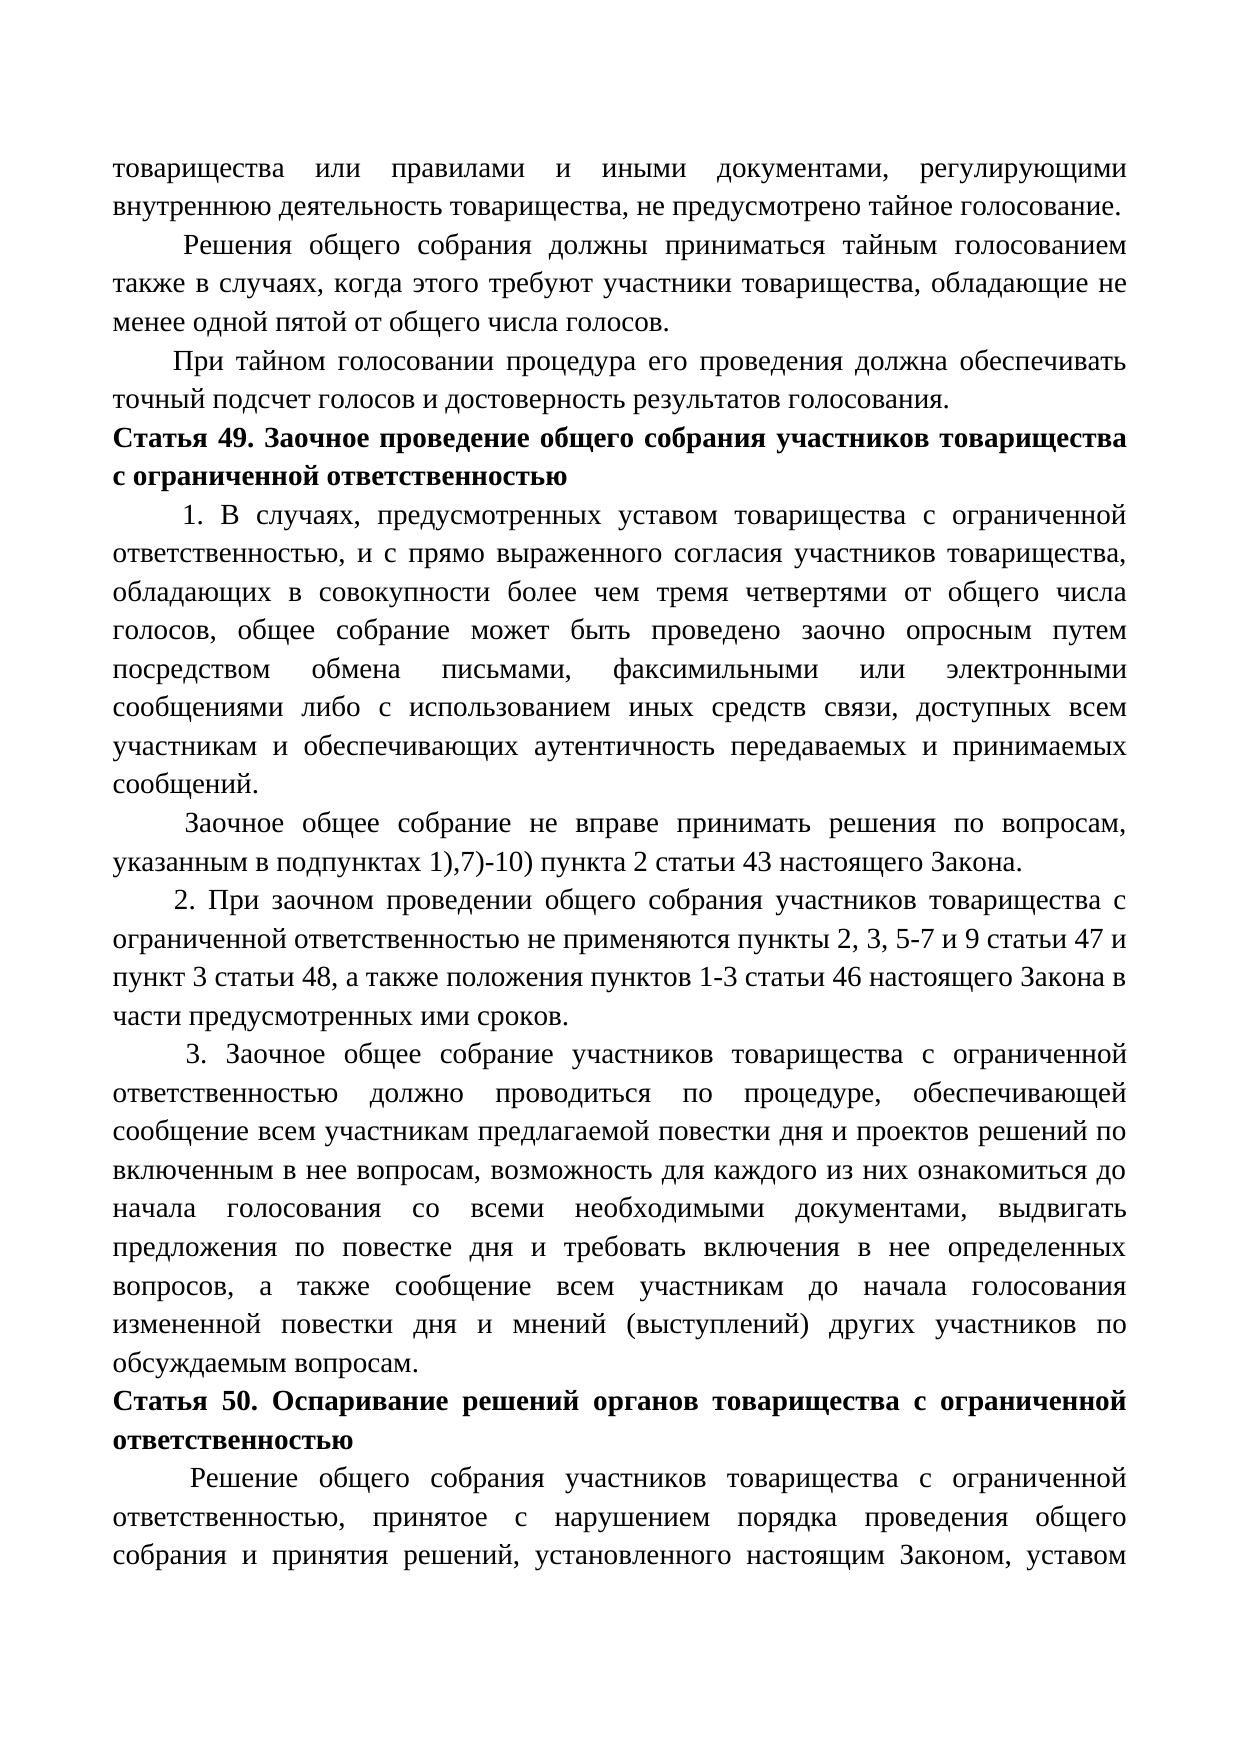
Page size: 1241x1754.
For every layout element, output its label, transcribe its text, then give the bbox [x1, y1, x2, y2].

text 2. При заочном проведении общего собрания участников товарищества с ограниченной ответственностью не применяются пункты 2, 3, 5-7 и 9 статьи 47 и пункт 3 статьи 48, а также положения пунктов 1-3 статьи 46 настоящего Закона в части предусмотренных ими сроков. [112, 882, 1128, 1031]
text 3. Заочное общее собрание участников товарищества с ограниченной ответственностью должно проводиться по процедуре, обеспечивающей сообщение всем участникам предлагаемой повестки дня и проектов решений по включенным в нее вопросам, возможность для каждого из них ознакомиться до начала голосования со всеми необходимыми документами, выдвигать предложения по повестке дня и требовать включения в нее определенных вопросов, а также сообщение всем участникам до начала голосования измененной повестки дня и мнений (выступлений) других участников по обсуждаемым вопросам. [112, 1036, 1128, 1378]
text Статья 50. Оспаривание решений органов товарищества с ограниченной ответственностью [112, 1383, 1128, 1455]
text Решения общего собрания должны приниматься тайным голосованием также в случаях, когда этого требуют участники товарищества, обладающие не менее одной пятой от общего числа голосов. [112, 227, 1128, 338]
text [112, 1460, 1128, 1571]
text 1. В случаях, предусмотренных уставом товарищества с ограниченной ответственностью, и с прямо выраженного согласия участников товарищества, обладающих в совокупности более чем тремя четвертями от общего числа голосов, общее собрание может быть проведено заочно опросным путем посредством обмена письмами, факсимильными или электронными сообщениями либо с использованием иных средств связи, доступных всем участникам и обеспечивающих аутентичность передаваемых и принимаемых сообщений. [112, 497, 1128, 800]
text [112, 150, 1128, 222]
text Статья 49. Заочное проведение общего собрания участников товарищества с ограниченной ответственностью [112, 420, 1128, 492]
text При тайном голосовании процедура его проведения должна обеспечивать точный подсчет голосов и достоверность результатов голосования. [112, 343, 1128, 415]
text Заочное общее собрание не вправе принимать решения по вопросам, указанным в подпунктах 1),7)-10) пункта 2 статьи 43 настоящего Закона. [112, 805, 1128, 877]
